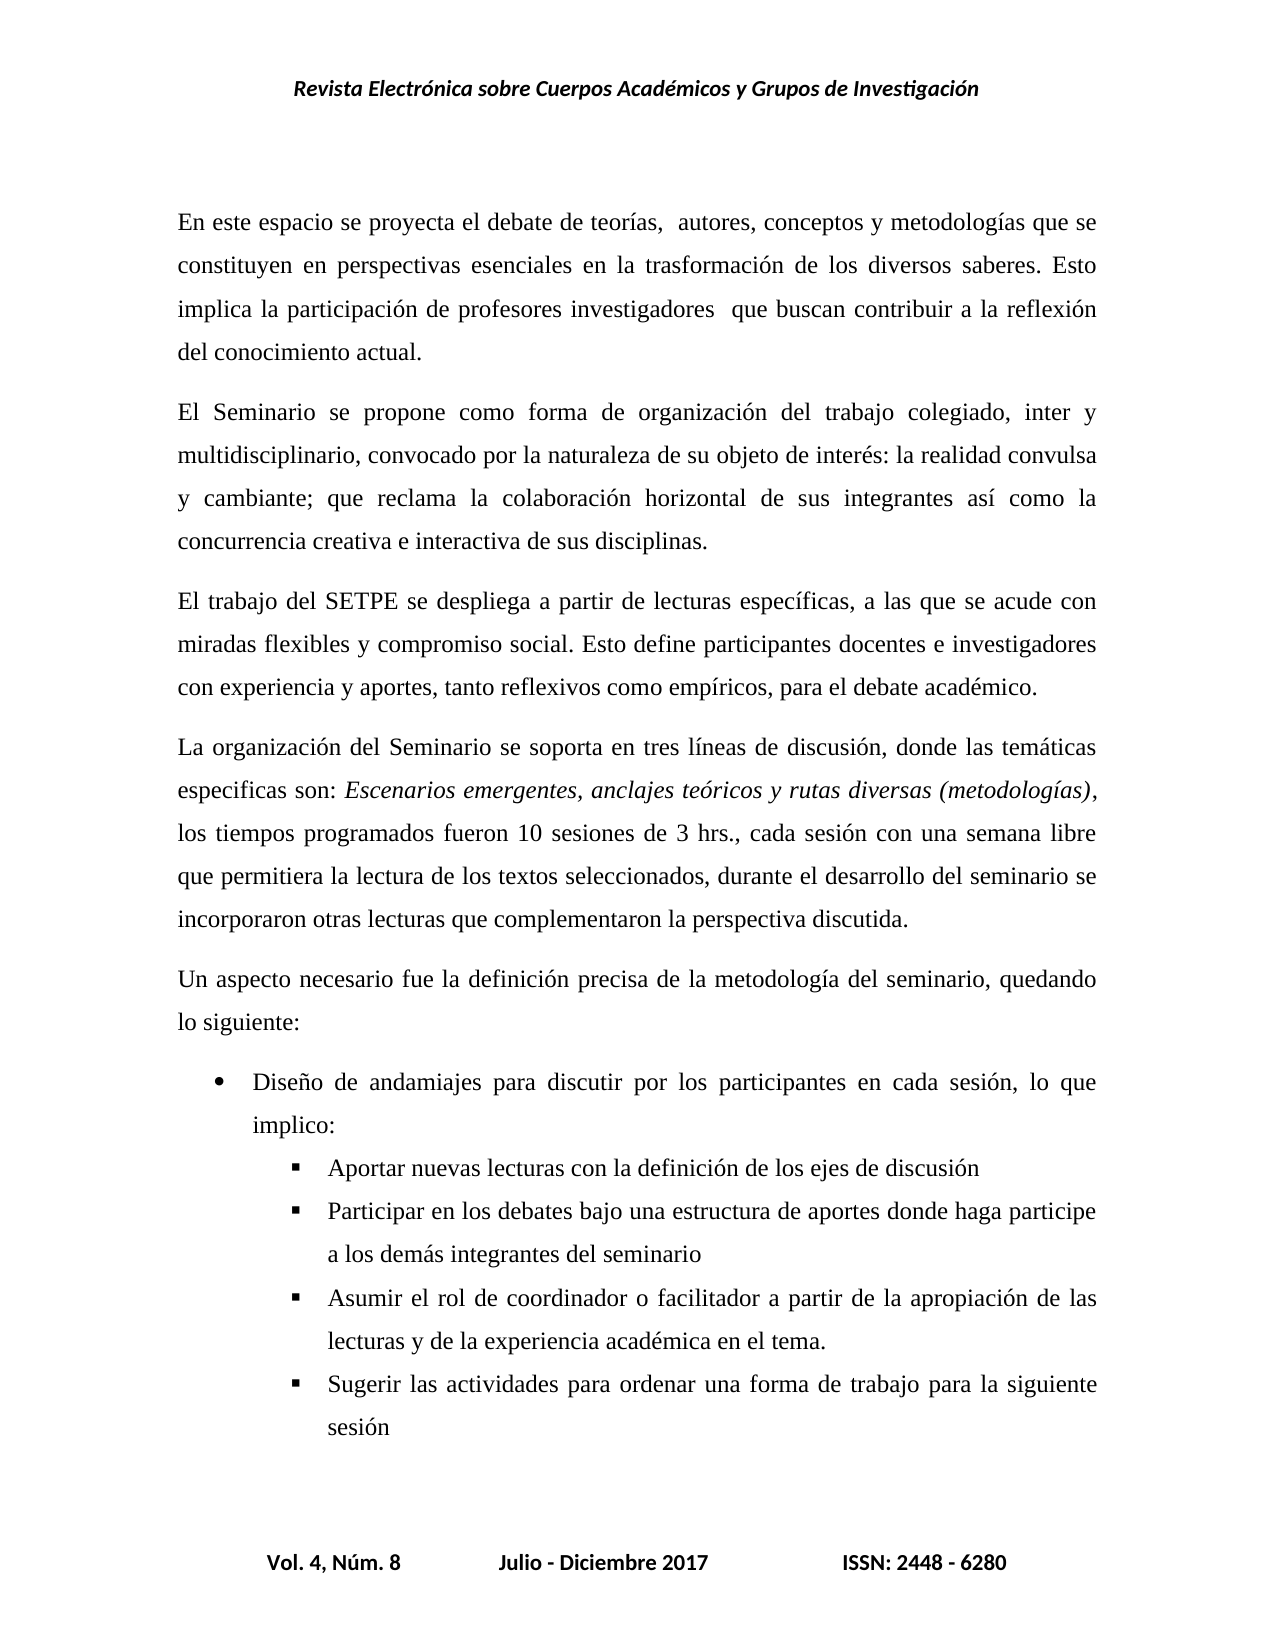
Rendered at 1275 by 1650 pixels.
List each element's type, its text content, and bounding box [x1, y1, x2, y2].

text El trabajo del SETPE se despliega a partir de lecturas específicas, a las que se acude con miradas flexibles y compromiso social. Esto define participantes docentes e investigadores con experiencia y aportes, tanto reflexivos como empíricos, para el debate académico. [177, 586, 1098, 701]
list Participar en los debates bajo una estructura de aportes donde haga participe a los demás integrantes del seminario [290, 1196, 1098, 1268]
text El Seminario se propone como forma de organización del trabajo colegiado, inter y multidisciplinario, convocado por la naturaleza de su objeto de interés: la realidad convulsa y cambiante; que reclama la colaboración horizontal de sus integrantes así como la concurrencia creativa e interactiva de sus disciplinas. [177, 397, 1098, 555]
text En este espacio se proyecta el debate de teorías, autores, conceptos y metodologías que se constituyen en perspectivas esenciales en la trasformación de los diversos saberes. Esto implica la participación de profesores investigadores que buscan contribuir a la reflexión del conocimiento actual. [177, 207, 1098, 366]
list Sugerir las actividades para ordenar una forma de trabajo para la siguiente sesión [290, 1369, 1098, 1441]
list Aportar nuevas lecturas con la definición de los ejes de discusión [290, 1153, 1098, 1182]
list Diseño de andamiajes para discutir por los participantes en cada sesión, lo que implico: [215, 1067, 1098, 1139]
list Asumir el rol de coordinador o facilitador a partir de la apropiación de las lecturas y de la experiencia académica en el tema. [290, 1283, 1098, 1354]
text La organización del Seminario se soporta en tres líneas de discusión, donde las temáticas especificas son: Escenarios emergentes, anclajes teóricos y rutas diversas (metodologías), los tiempos programados fueron 10 sesiones de 3 hrs., cada sesión con una semana libre que permitiera la lectura de los textos seleccionados, durante el desarrollo del seminario se incorporaron otras lecturas que complementaron la perspectiva discutida. [177, 732, 1098, 933]
text Un aspecto necesario fue la definición precisa de la metodología del seminario, quedando lo siguiente: [177, 964, 1098, 1036]
